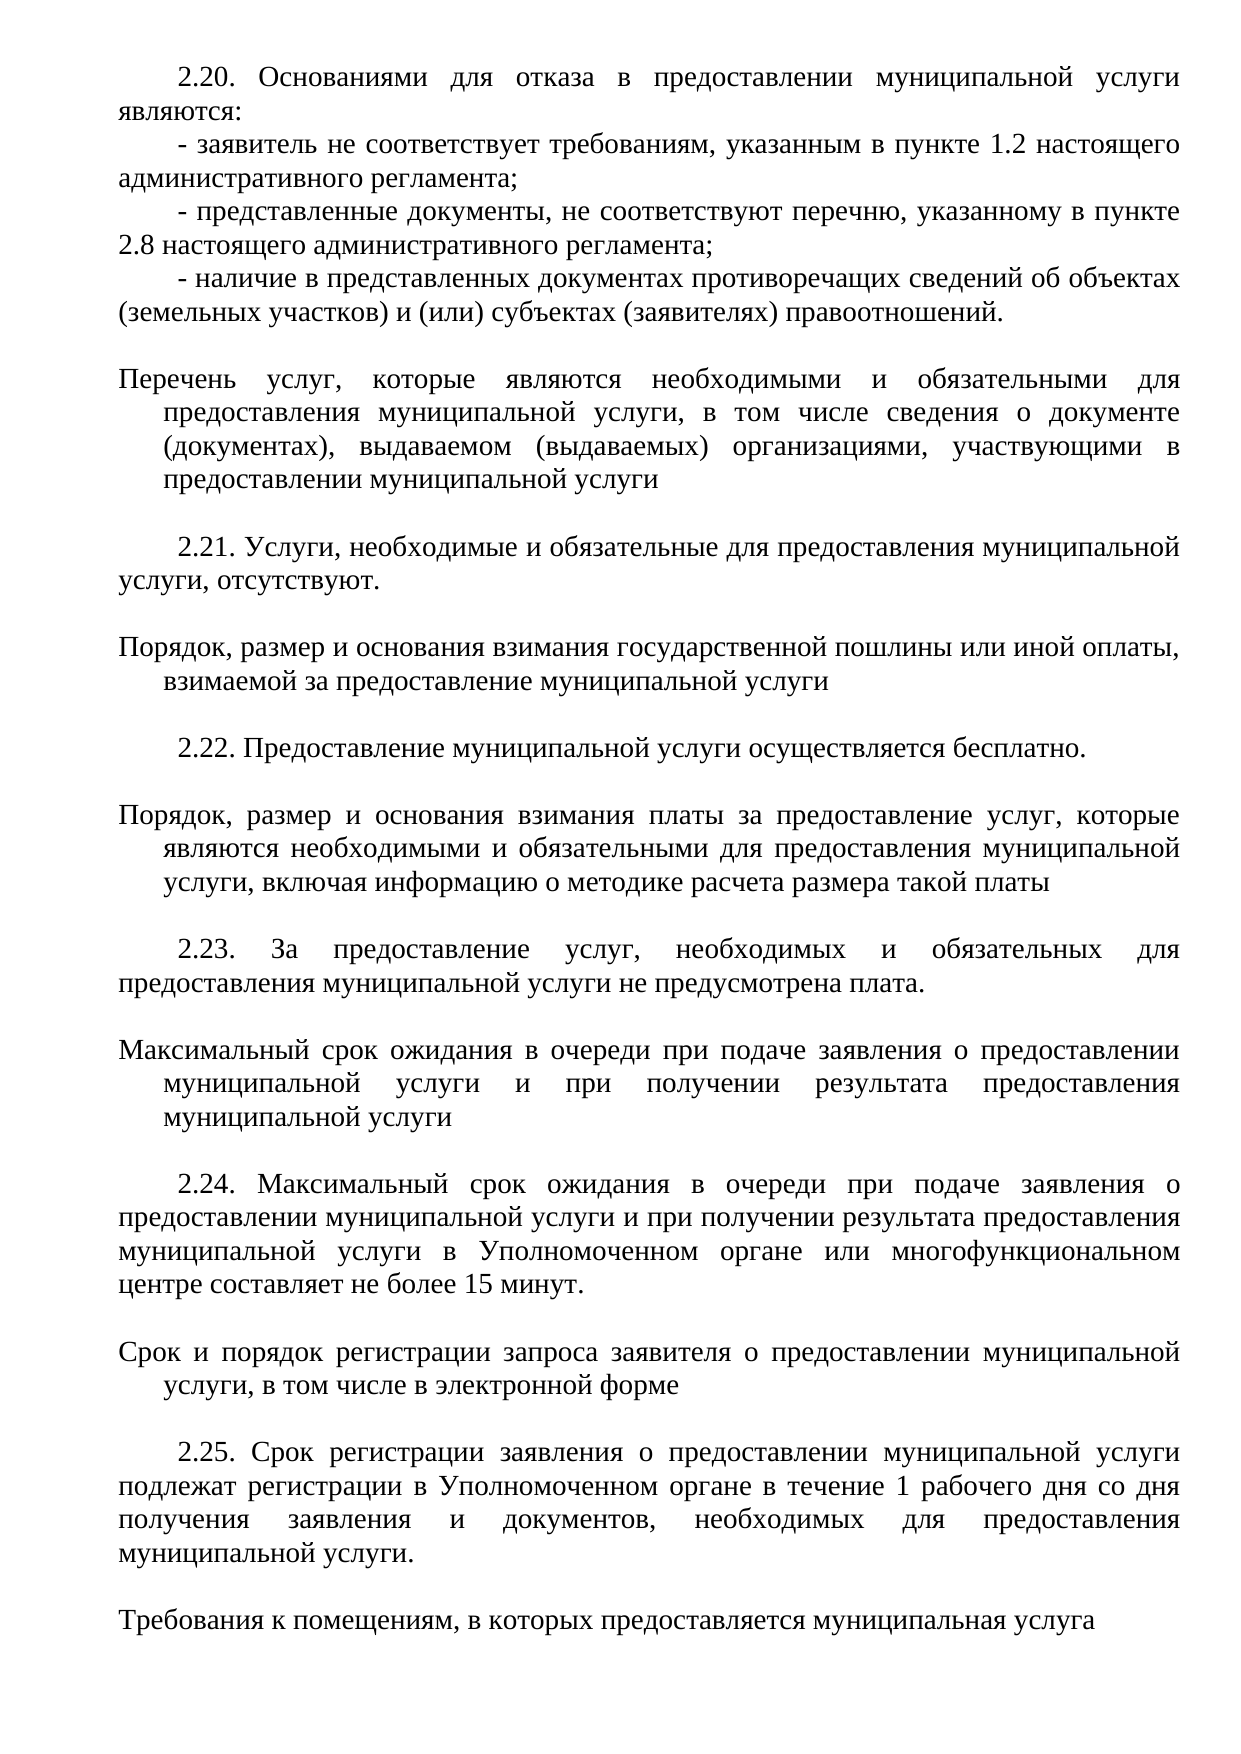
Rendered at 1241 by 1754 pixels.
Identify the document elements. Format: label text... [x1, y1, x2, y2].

text 2.21. Услуги, необходимые и обязательные для предоставления муниципальной услуги, отсутствуют. [118, 529, 1181, 596]
text 2.24. Максимальный срок ожидания в очереди при подаче заявления о предоставлении муниципальной услуги и при получении результата предоставления муниципальной услуги в Уполномоченном органе или многофункциональном центре составляет не более 15 минут. [118, 1166, 1181, 1300]
text - представленные документы, не соответствуют перечню, указанному в пункте 2.8 настоящего административного регламента; [118, 193, 1181, 260]
subtitle Порядок, размер и основания взимания государственной пошлины или иной оплаты, взимаемой за предоставление муниципальной услуги [118, 629, 1181, 696]
subtitle Перечень услуг, которые являются необходимыми и обязательными для предоставления муниципальной услуги, в том числе сведения о документе (документах), выдаваемом (выдаваемых) организациями, участвующими в предоставлении муниципальной услуги [118, 361, 1181, 495]
text 2.25. Срок регистрации заявления о предоставлении муниципальной услуги подлежат регистрации в Уполномоченном органе в течение 1 рабочего дня со дня получения заявления и документов, необходимых для предоставления муниципальной услуги. [118, 1434, 1181, 1568]
subtitle Требования к помещениям, в которых предоставляется муниципальная услуга [118, 1602, 1181, 1636]
text 2.20. Основаниями для отказа в предоставлении муниципальной услуги являются: [118, 59, 1181, 126]
subtitle Порядок, размер и основания взимания платы за предоставление услуг, которые являются необходимыми и обязательными для предоставления муниципальной услуги, включая информацию о методике расчета размера такой платы [118, 797, 1181, 898]
text - заявитель не соответствует требованиям, указанным в пункте 1.2 настоящего административного регламента; [118, 126, 1181, 193]
text 2.22. Предоставление муниципальной услуги осуществляется бесплатно. [118, 730, 1181, 763]
text 2.23. За предоставление услуг, необходимых и обязательных для предоставления муниципальной услуги не предусмотрена плата. [118, 931, 1181, 998]
subtitle Максимальный срок ожидания в очереди при подаче заявления о предоставлении муниципальной услуги и при получении результата предоставления муниципальной услуги [118, 1032, 1181, 1132]
subtitle Срок и порядок регистрации запроса заявителя о предоставлении муниципальной услуги, в том числе в электронной форме [118, 1334, 1181, 1401]
text - наличие в представленных документах противоречащих сведений об объектах (земельных участков) и (или) субъектах (заявителях) правоотношений. [118, 260, 1181, 327]
